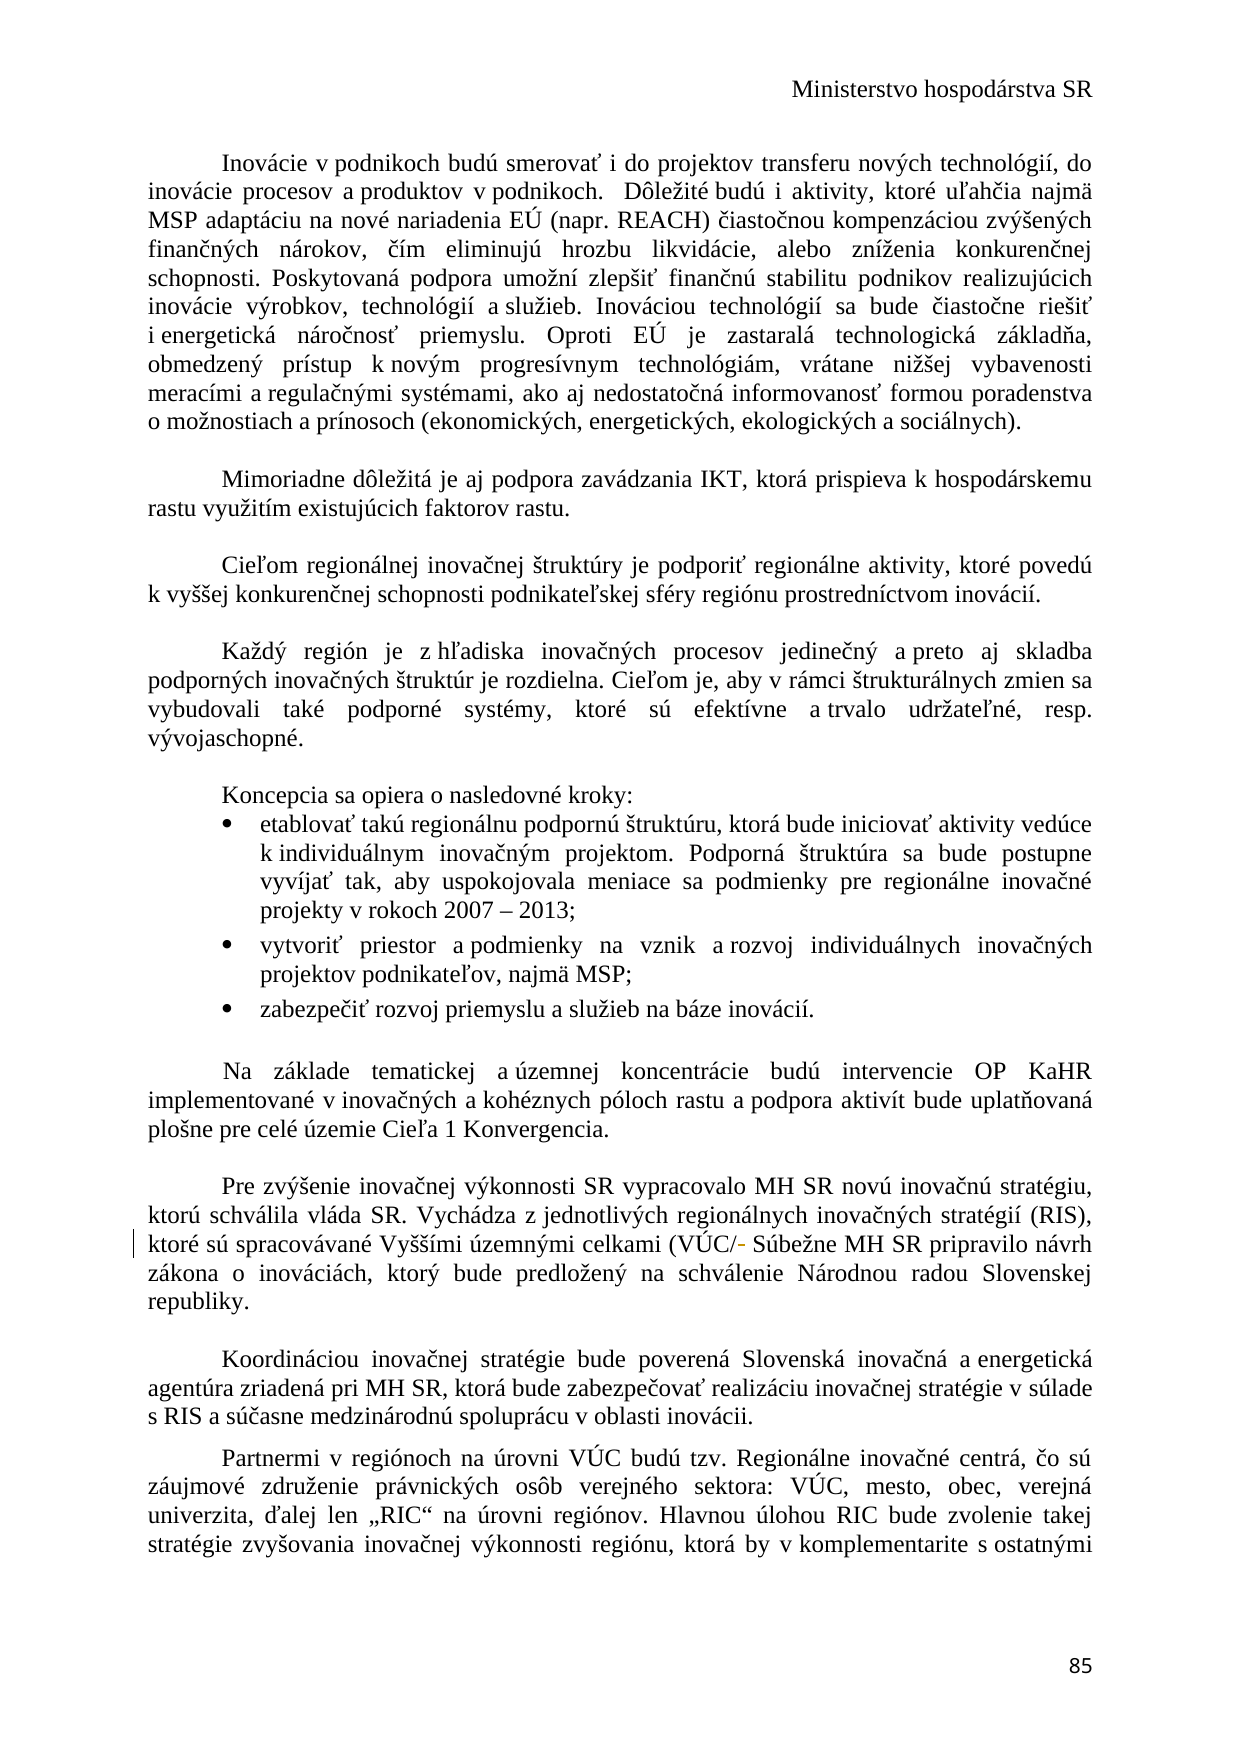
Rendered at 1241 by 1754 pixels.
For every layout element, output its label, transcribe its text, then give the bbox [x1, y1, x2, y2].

list vytvoriť priestor a podmienky na vznik a rozvoj individuálnych inovačných projektov podnikateľov, najmä MSP; [223, 930, 1093, 988]
text Cieľom regionálnej inovačnej štruktúry je podporiť regionálne aktivity, ktoré povedú k vyššej konkurenčnej schopnosti podnikateľskej sféry regiónu prostredníctvom inovácií. [148, 550, 1093, 608]
text Koordináciou inovačnej stratégie bude poverená Slovenská inovačná a energetická agentúra zriadená pri MH SR, ktorá bude zabezpečovať realizáciu inovačnej stratégie v súlade s RIS a súčasne medzinárodnú spoluprácu v oblasti inovácii. [148, 1344, 1093, 1430]
text Pre zvýšenie inovačnej výkonnosti SR vypracovalo MH SR novú inovačnú stratégiu, ktorú schválila vláda SR. Vychádza z jednotlivých regionálnych inovačných stratégií (RIS), ktoré sú spracovávané Vyššími územnými celkami (VÚC/ Súbežne MH SR pripravilo návrh zákona o inováciách, ktorý bude predložený na schválenie Národnou radou Slovenskej republiky. [148, 1171, 1093, 1315]
text Mimoriadne dôležitá je aj podpora zavádzania IKT, ktorá prispieva k hospodárskemu rastu využitím existujúcich faktorov rastu. [148, 464, 1093, 521]
text Na základe tematickej a územnej koncentrácie budú intervencie OP KaHR implementované v inovačných a kohéznych póloch rastu a podpora aktivít bude uplatňovaná plošne pre celé územie Cieľa 1 Konvergencia. [148, 1056, 1093, 1143]
list zabezpečiť rozvoj priemyslu a služieb na báze inovácií. [223, 994, 1093, 1023]
text Inovácie v podnikoch budú smerovať i do projektov transferu nových technológií, do inovácie procesov a produktov v podnikoch. Dôležité budú i aktivity, ktoré uľahčia najmä MSP adaptáciu na nové nariadenia EÚ (napr. REACH) čiastočnou kompenzáciou zvýšených finančných nárokov, čím eliminujú hrozbu likvidácie, alebo zníženia konkurenčnej schopnosti. Poskytovaná podpora umožní zlepšiť finančnú stabilitu podnikov realizujúcich inovácie výrobkov, technológií a služieb. Inováciou technológií sa bude čiastočne riešiť i energetická náročnosť priemyslu. Oproti EÚ je zastaralá technologická základňa, obmedzený prístup k novým progresívnym technológiám, vrátane nižšej vybavenosti meracími a regulačnými systémami, ako aj nedostatočná informovanosť formou poradenstva o možnostiach a prínosoch (ekonomických, energetických, ekologických a sociálnych). [148, 148, 1093, 435]
text Každý región je z hľadiska inovačných procesov jedinečný a preto aj skladba podporných inovačných štruktúr je rozdielna. Cieľom je, aby v rámci štrukturálnych zmien sa vybudovali také podporné systémy, ktoré sú efektívne a trvalo udržateľné, resp. vývojaschopné. [148, 636, 1093, 751]
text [148, 1443, 1093, 1558]
list etablovať takú regionálnu podpornú štruktúru, ktorá bude iniciovať aktivity vedúce k individuálnym inovačným projektom. Podporná štruktúra sa bude postupne vyvíjať tak, aby uspokojovala meniace sa podmienky pre regionálne inovačné projekty v rokoch 2007 – 2013; [223, 809, 1093, 924]
text Koncepcia sa opiera o nasledovné kroky: [148, 780, 1093, 809]
